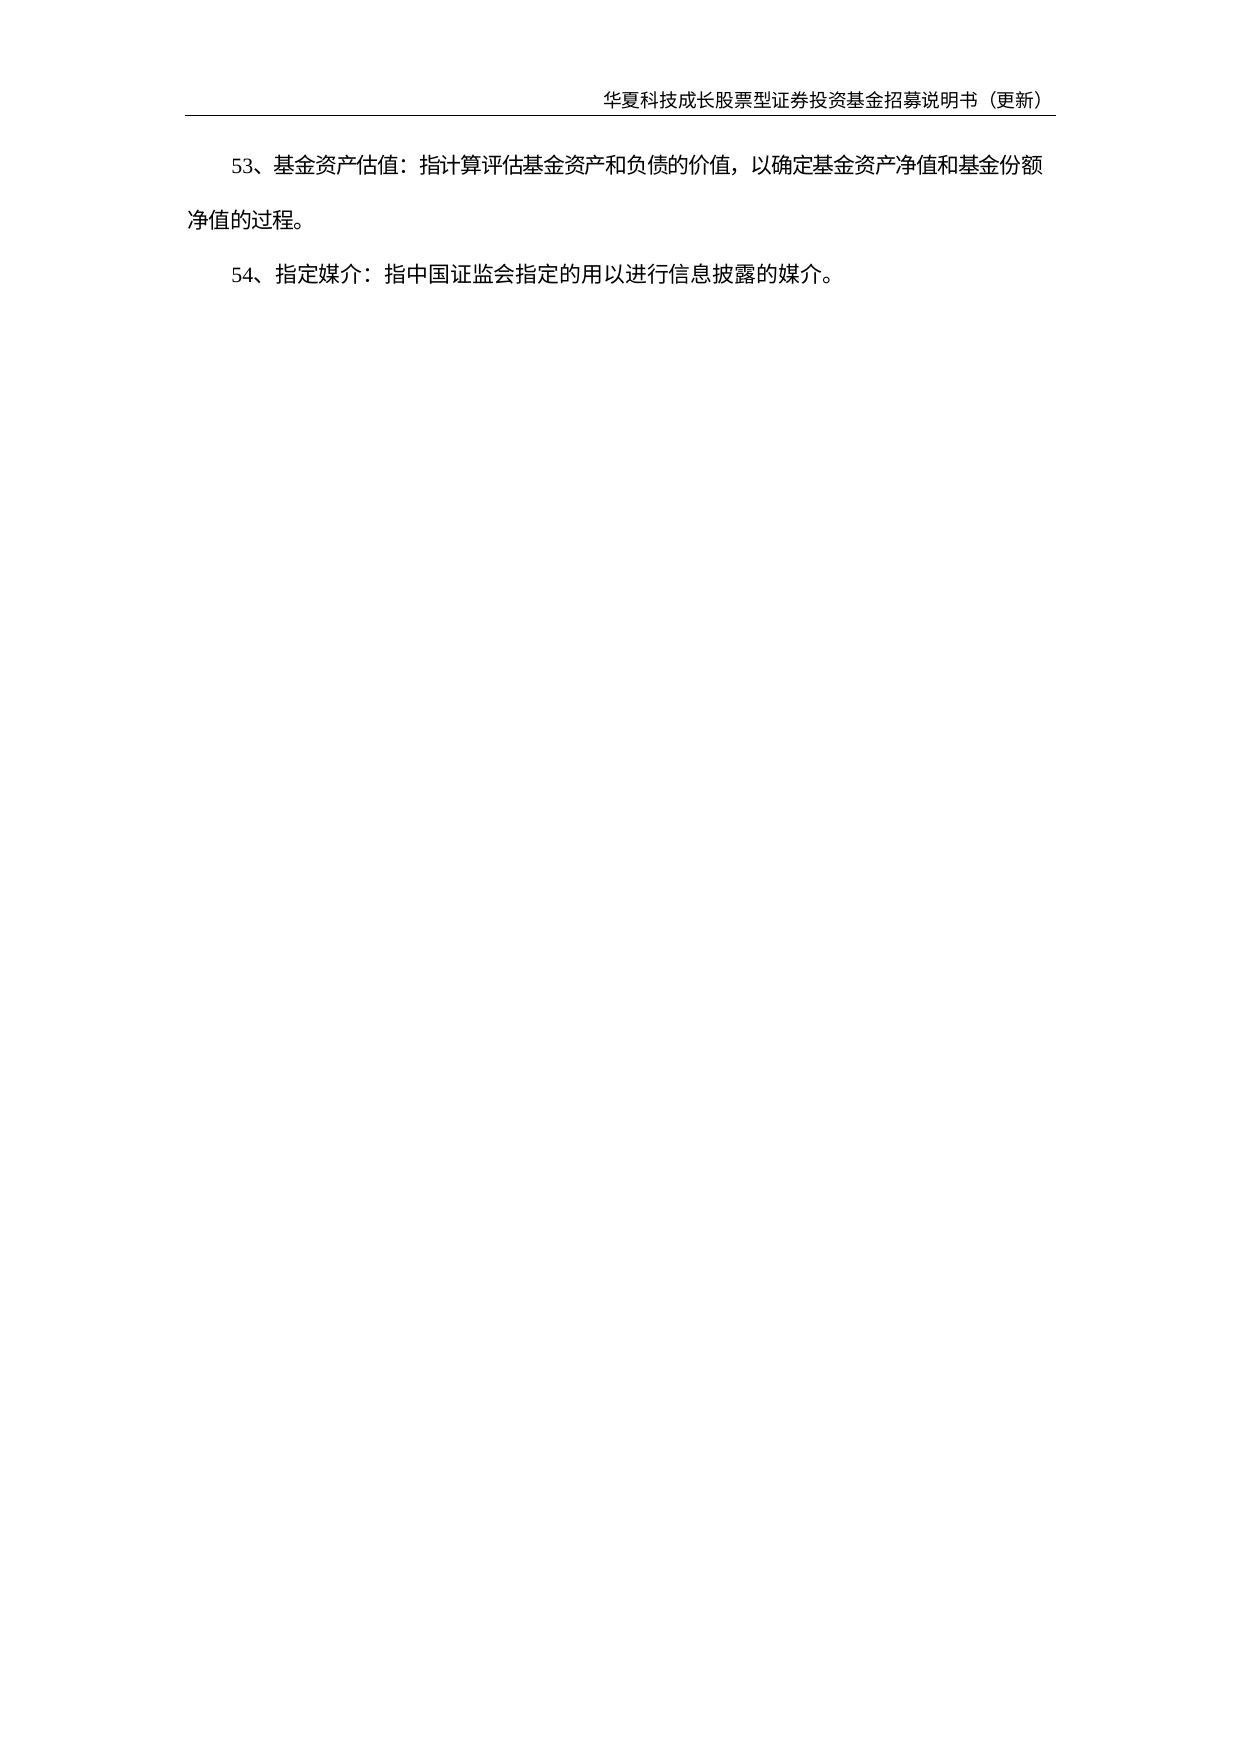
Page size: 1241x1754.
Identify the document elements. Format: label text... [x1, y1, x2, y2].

text 53、基金资产估值：指计算评估基金资产和负债的价值，以确定基金资产净值和基金份额净值的过程。 [187, 148, 1054, 234]
text 54、指定媒介：指中国证监会指定的用以进行信息披露的媒介。 [231, 257, 1115, 289]
